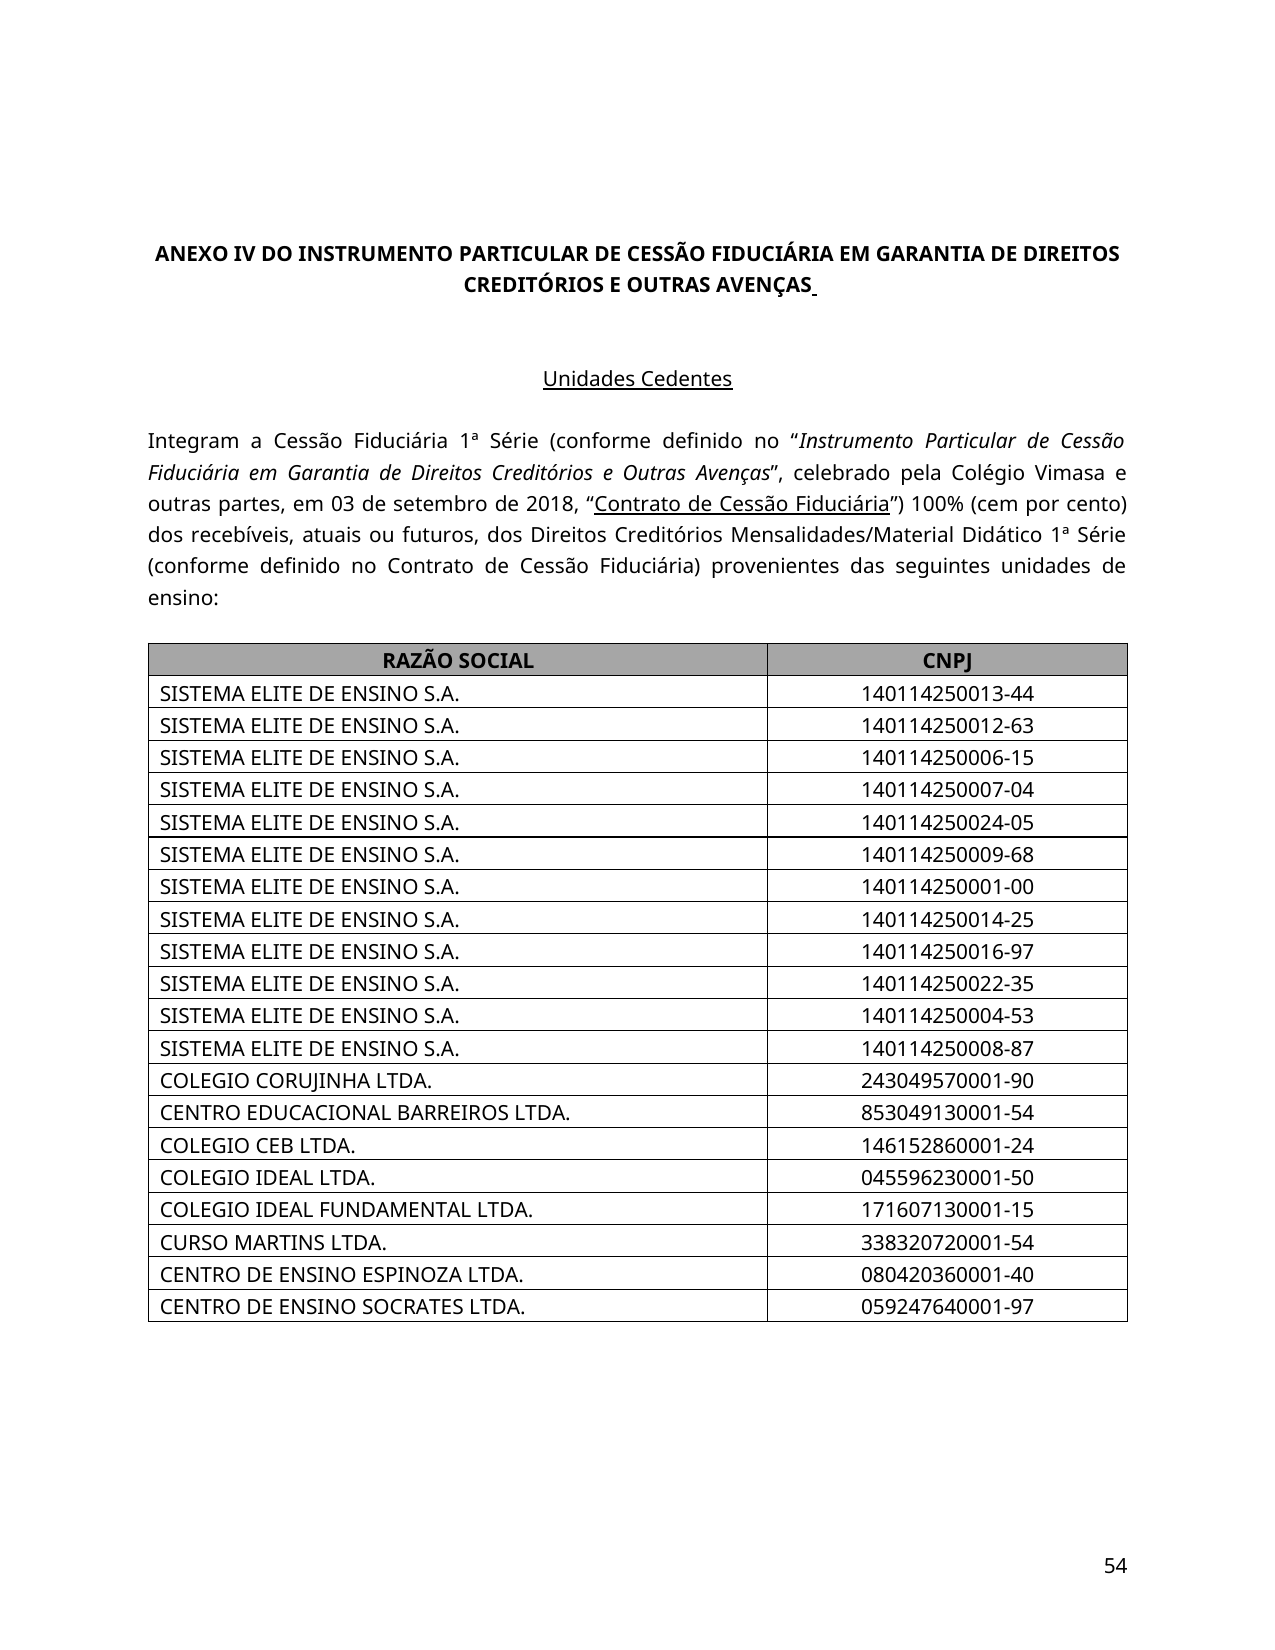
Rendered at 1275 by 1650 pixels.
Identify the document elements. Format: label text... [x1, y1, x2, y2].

table_cell 140114250009-68 [768, 838, 1127, 869]
table_cell 080420360001-40 [768, 1257, 1127, 1288]
table_cell CENTRO EDUCACIONAL BARREIROS LTDA. [149, 1096, 767, 1127]
table_cell 140114250024-05 [768, 805, 1127, 836]
table_cell SISTEMA ELITE DE ENSINO S.A. [149, 870, 767, 901]
table_cell 140114250014-25 [768, 902, 1127, 933]
table_cell COLEGIO CEB LTDA. [149, 1128, 767, 1159]
table_cell 140114250007-04 [768, 773, 1127, 804]
text Integram a Cessão Fiduciária 1ª Série (conforme definido no “Instrumento Particular de Cessão Fiduciária em Garantia de Direitos Creditórios e Outras Avenças”, celebrado pela Colégio Vimasa e outras partes, em 03 de setembro de 2018, “Contrato de Cessão Fiduciária”) 100% (cem por cento) dos recebíveis, atuais ou futuros, dos Direitos Creditórios Mensalidades/Material Didático 1ª Série (conforme definido no Contrato de Cessão Fiduciária) provenientes das seguintes unidades de ensino: [148, 424, 1127, 611]
table_cell 853049130001-54 [768, 1096, 1127, 1127]
table_cell SISTEMA ELITE DE ENSINO S.A. [149, 676, 767, 707]
table_cell 140114250016-97 [768, 934, 1127, 966]
table_cell COLEGIO IDEAL FUNDAMENTAL LTDA. [149, 1193, 767, 1224]
table_cell CENTRO DE ENSINO ESPINOZA LTDA. [149, 1257, 767, 1288]
table_cell SISTEMA ELITE DE ENSINO S.A. [149, 902, 767, 933]
table_cell COLEGIO IDEAL LTDA. [149, 1160, 767, 1192]
table_cell 059247640001-97 [768, 1290, 1127, 1321]
table_cell SISTEMA ELITE DE ENSINO S.A. [149, 838, 767, 869]
table_header CNPJ [768, 644, 1127, 675]
table_cell 140114250001-00 [768, 870, 1127, 901]
table_cell SISTEMA ELITE DE ENSINO S.A. [149, 967, 767, 998]
table_cell 140114250013-44 [768, 676, 1127, 707]
text Unidades Cedentes [148, 361, 1127, 393]
table_cell SISTEMA ELITE DE ENSINO S.A. [149, 1031, 767, 1062]
table_cell CURSO MARTINS LTDA. [149, 1225, 767, 1256]
table_cell 171607130001-15 [768, 1193, 1127, 1224]
table_cell 146152860001-24 [768, 1128, 1127, 1159]
table_cell 338320720001-54 [768, 1225, 1127, 1256]
table_cell 140114250008-87 [768, 1031, 1127, 1062]
table_cell SISTEMA ELITE DE ENSINO S.A. [149, 999, 767, 1030]
table_cell SISTEMA ELITE DE ENSINO S.A. [149, 773, 767, 804]
table_cell 140114250004-53 [768, 999, 1127, 1030]
table_cell CENTRO DE ENSINO SOCRATES LTDA. [149, 1290, 767, 1321]
table_cell 140114250022-35 [768, 967, 1127, 998]
table_cell 140114250006-15 [768, 741, 1127, 772]
table_cell SISTEMA ELITE DE ENSINO S.A. [149, 805, 767, 836]
table_cell SISTEMA ELITE DE ENSINO S.A. [149, 934, 767, 966]
table_cell 243049570001-90 [768, 1064, 1127, 1095]
table_cell SISTEMA ELITE DE ENSINO S.A. [149, 708, 767, 739]
text ANEXO IV DO INSTRUMENTO PARTICULAR DE CESSÃO FIDUCIÁRIA EM GARANTIA DE DIREITOS CREDITÓRIOS E OUTRAS AVENÇAS [148, 236, 1127, 299]
table_cell 140114250012-63 [768, 708, 1127, 739]
table_header RAZÃO SOCIAL [149, 644, 767, 675]
table_cell SISTEMA ELITE DE ENSINO S.A. [149, 741, 767, 772]
table_cell COLEGIO CORUJINHA LTDA. [149, 1064, 767, 1095]
table_cell 045596230001-50 [768, 1160, 1127, 1192]
